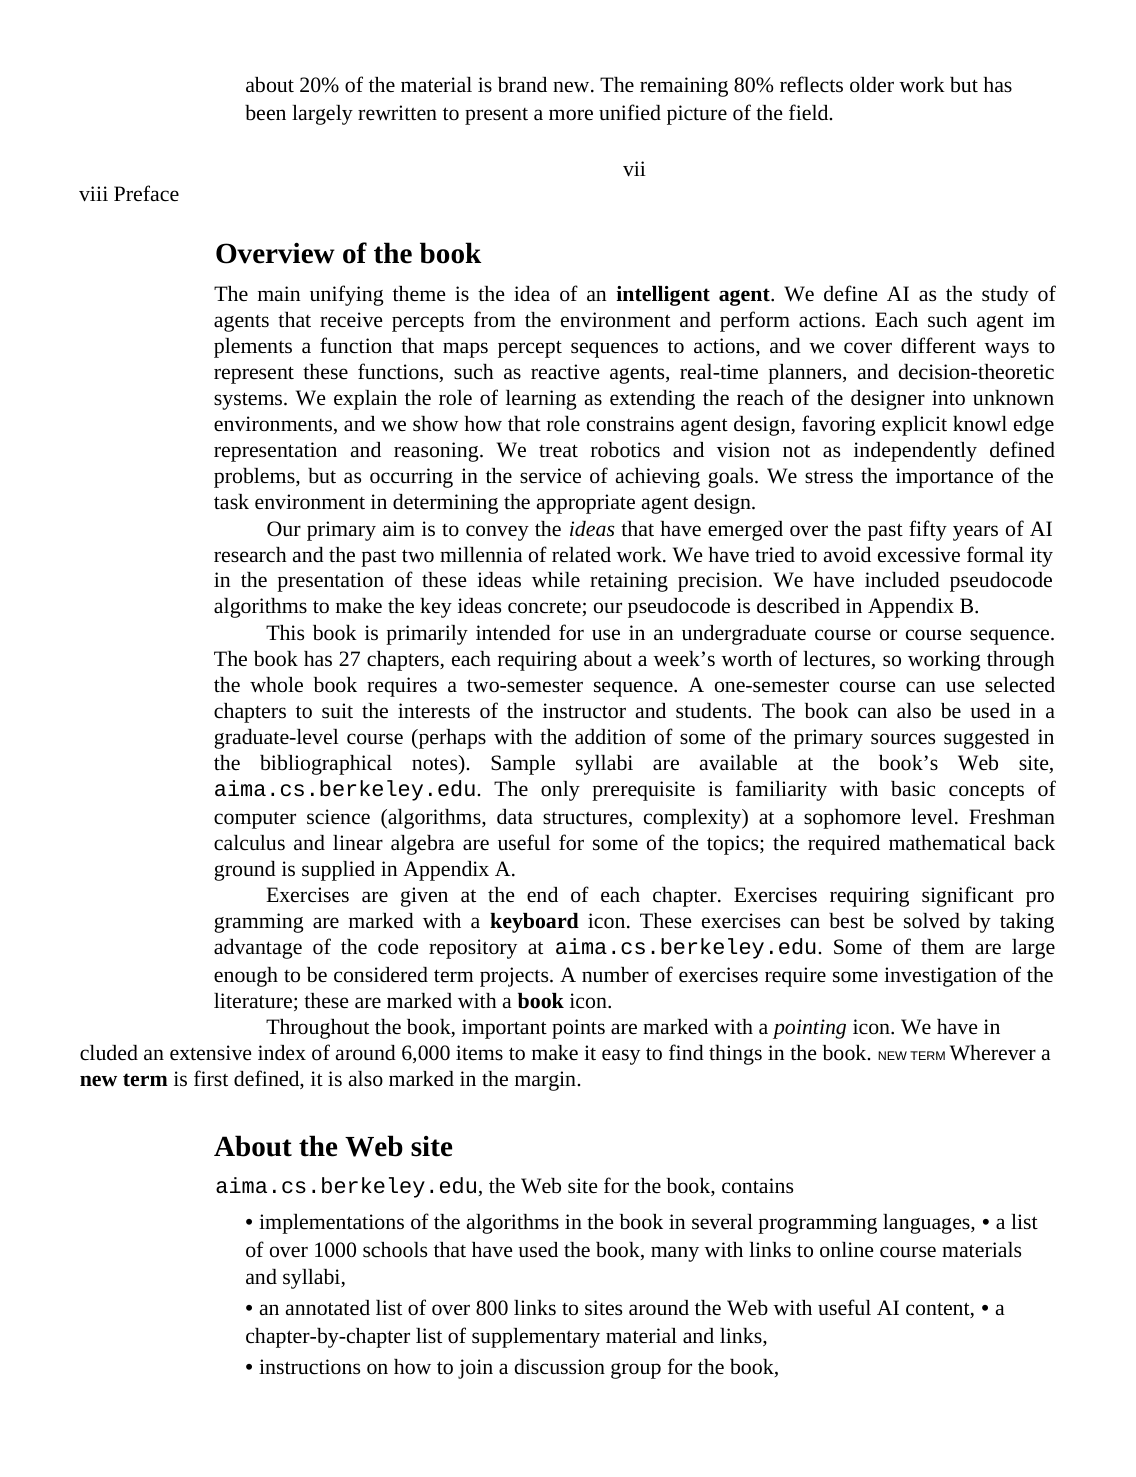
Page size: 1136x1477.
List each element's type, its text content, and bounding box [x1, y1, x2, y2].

text About the Web site [214, 1129, 1067, 1162]
text • an annotated list of over 800 links to sites around the Web with useful AI content, • a chapter-by-chapter list of supplementary material and links, [245, 1294, 1006, 1349]
text Our primary aim is to convey the ideas that have emerged over the past fifty years of AI research and the past two millennia of related work. We have tried to avoid excessive formal ity in the presentation of these ideas while retaining precision. We have included pseudocode algorithms to make the key ideas concrete; our pseudocode is described in Appendix B. [214, 516, 1054, 619]
text The main unifying theme is the idea of an intelligent agent. We define AI as the study of agents that receive percepts from the environment and perform actions. Each such agent im plements a function that maps percept sequences to actions, and we cover different ways to represent these functions, such as reactive agents, real-time planners, and decision-theoretic systems. We explain the role of learning as extending the reach of the designer into unknown environments, and we show how that role constrains agent design, favoring explicit knowl edge representation and reasoning. We treat robotics and vision not as independently defined problems, but as occurring in the service of achieving goals. We stress the importance of the task environment in determining the appropriate agent design. [214, 281, 1056, 514]
text aima.cs.berkeley.edu, the Web site for the book, contains [215, 1173, 1067, 1200]
text This book is primarily intended for use in an undergraduate course or course sequence. The book has 27 chapters, each requiring about a week’s worth of lectures, so working through the whole book requires a two-semester sequence. A one-semester course can use selected chapters to suit the interests of the instructor and students. The book can also be used in a graduate-level course (perhaps with the addition of some of the primary sources suggested in the bibliographical notes). Sample syllabi are available at the book’s Web site, aima.cs.berkeley.edu. The only prerequisite is familiarity with basic concepts of computer science (algorithms, data structures, complexity) at a sophomore level. Freshman calculus and linear algebra are useful for some of the topics; the required mathematical back ground is supplied in Appendix A. [214, 620, 1056, 881]
text Throughout the book, important points are marked with a pointing icon. We have in cluded an extensive index of around 6,000 items to make it easy to find things in the book. NEW TERM Wherever a new term is first defined, it is also marked in the margin. [79, 1014, 1054, 1091]
text viii Preface [79, 181, 1067, 206]
text vii [79, 156, 646, 181]
text • instructions on how to join a discussion group for the book, [245, 1354, 1067, 1379]
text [245, 72, 1053, 125]
text • implementations of the algorithms in the book in several programming languages, • a list of over 1000 schools that have used the book, many with links to online course materials and syllabi, [245, 1209, 1054, 1289]
text Overview of the book [215, 236, 1067, 270]
text Exercises are given at the end of each chapter. Exercises requiring significant pro gramming are marked with a keyboard icon. These exercises can best be solved by taking advantage of the code repository at aima.cs.berkeley.edu. Some of them are large enough to be considered term projects. A number of exercises require some investigation of the literature; these are marked with a book icon. [214, 882, 1056, 1013]
